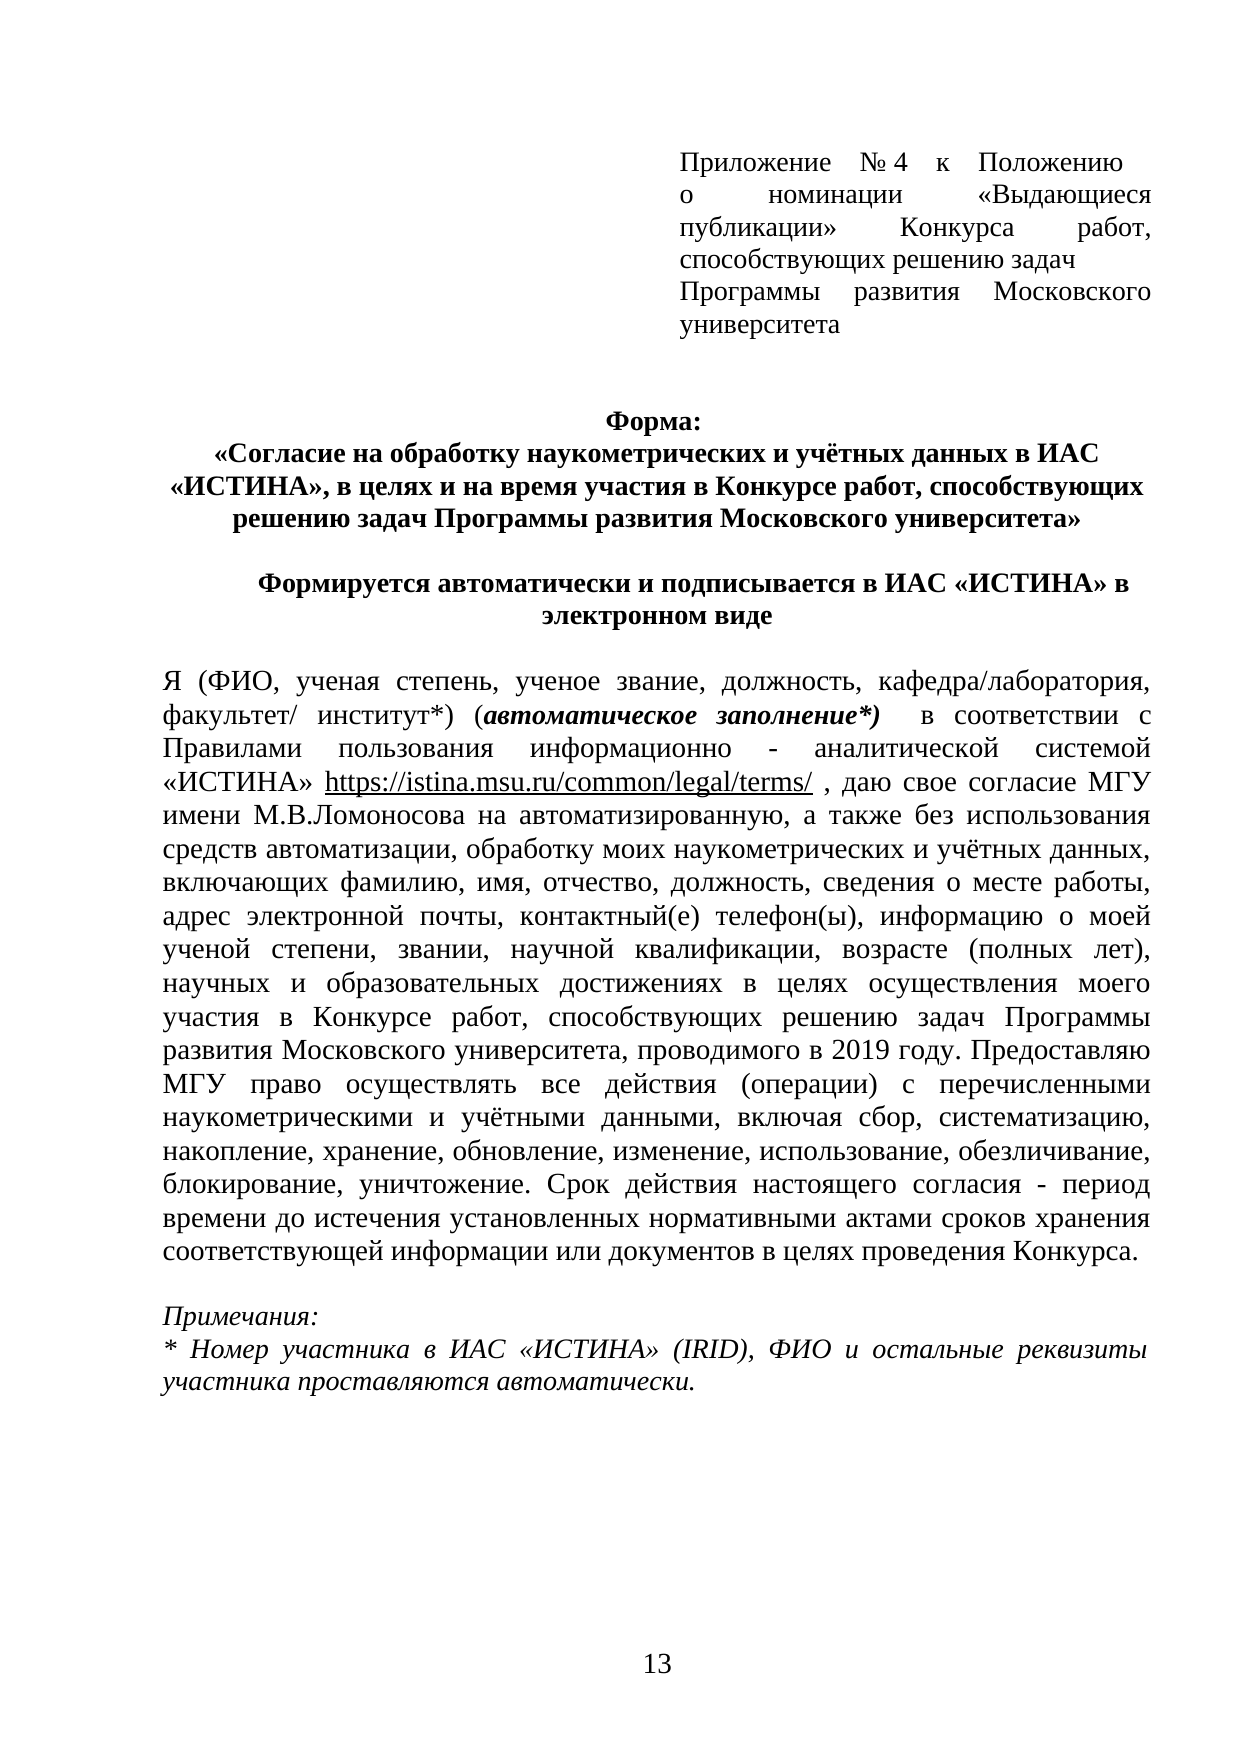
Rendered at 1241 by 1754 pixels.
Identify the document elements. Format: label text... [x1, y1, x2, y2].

text Приложение № 4 к Положению о номинации «Выдающиеся публикации» Конкурса работ, способствующих решению задач [679, 145, 1152, 274]
text Формируется автоматически и подписывается в ИАС «ИСТИНА» в электронном виде [162, 566, 1152, 631]
text Программы развития Московского университета [679, 274, 1152, 339]
text Примечания: [162, 1299, 1152, 1332]
text Форма: «Согласие на обработку наукометрических и учётных данных в ИАС «ИСТИНА», в целях и на время участия в Конкурсе работ, способствующих решению задач Программы развития Московского университета» [162, 404, 1152, 534]
text Я (ФИО, ученая степень, ученое звание, должность, кафедра/лаборатория, факультет/ институт*) (автоматическое заполнение*) в соответствии с Правилами пользования информационно - аналитической системой «ИСТИНА» https://istina.msu.ru/common/legal/terms/ , даю свое согласие МГУ имени М.В.Ломоносова на автоматизированную, а также без использования средств автоматизации, обработку моих наукометрических и учётных данных, включающих фамилию, имя, отчество, должность, сведения о месте работы, адрес электронной почты, контактный(е) телефон(ы), информацию о моей ученой степени, звании, научной квалификации, возрасте (полных лет), научных и образовательных достижениях в целях осуществления моего участия в Конкурсе работ, способствующих решению задач Программы развития Московского университета, проводимого в 2019 году. Предоставляю МГУ право осуществлять все действия (операции) с перечисленными наукометрическими и учётными данными, включая сбор, систематизацию, накопление, хранение, обновление, изменение, использование, обезличивание, блокирование, уничтожение. Срок действия настоящего согласия - период времени до истечения установленных нормативными актами сроков хранения соответствующей информации или документов в целях проведения Конкурса. [162, 663, 1152, 1267]
text * Номер участника в ИАС «ИСТИНА» (IRID), ФИО и остальные реквизиты участника проставляются автоматически. [162, 1332, 1152, 1397]
